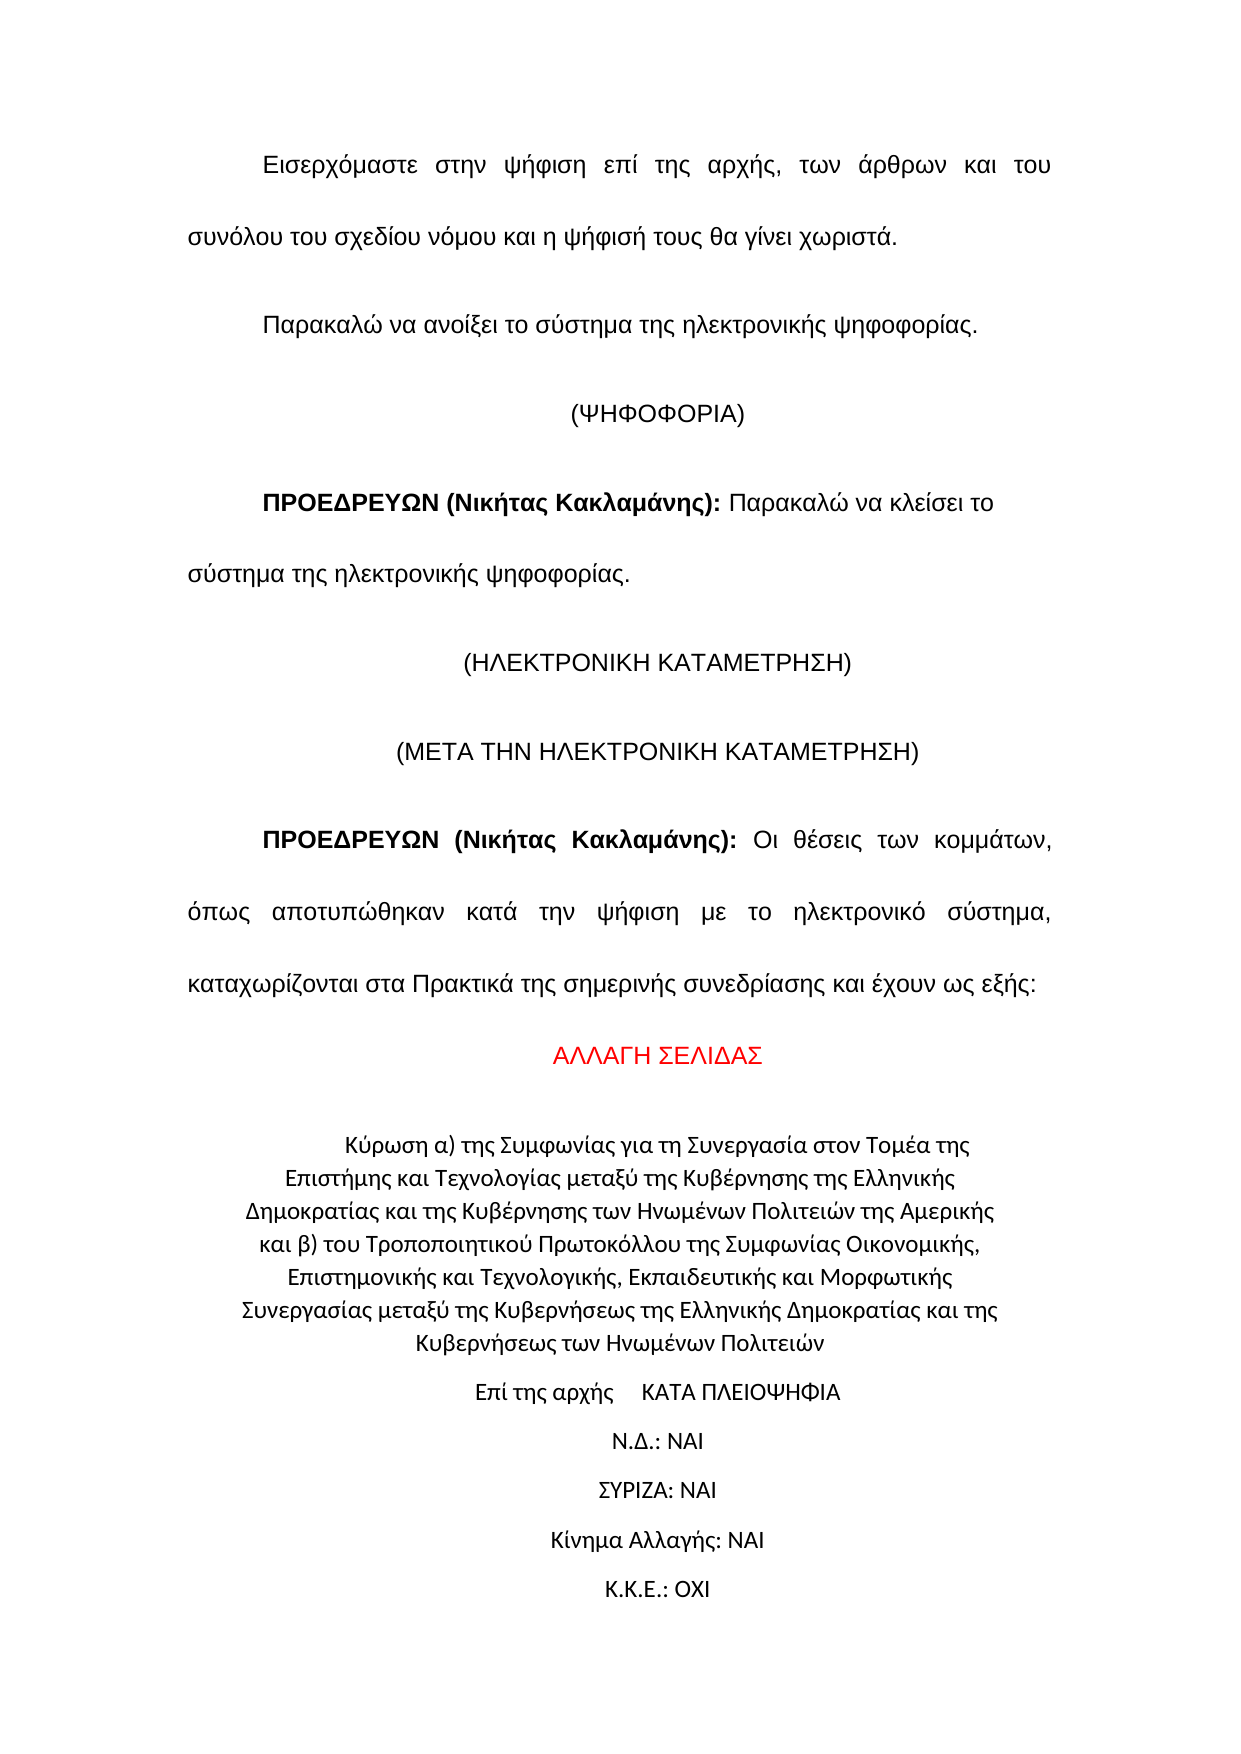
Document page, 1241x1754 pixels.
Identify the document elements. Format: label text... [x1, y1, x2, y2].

text ΠΡΟΕΔΡΕΥΩΝ (Νικήτας Κακλαμάνης): Οι θέσεις των κομμάτων, όπως αποτυπώθηκαν κατά την ψήφιση με το ηλεκτρονικό σύστημα, καταχωρίζονται στα Πρακτικά της σημερινής συνεδρίασης και έχουν ως εξής: [187, 825, 1053, 997]
table_cell Κ.Κ.Ε.: OXI [240, 1573, 1000, 1604]
table_cell ΣΥΡΙΖΑ: ΝΑΙ [240, 1475, 1000, 1524]
text Παρακαλώ να ανοίξει το σύστημα της ηλεκτρονικής ψηφοφορίας. [187, 310, 1053, 339]
text ΠΡΟΕΔΡΕΥΩΝ (Νικήτας Κακλαμάνης): Παρακαλώ να κλείσει το σύστημα της ηλεκτρονικής ψηφοφορίας. [187, 487, 1053, 588]
table_cell Κίνημα Αλλαγής: ΝΑΙ [240, 1524, 1000, 1573]
text Εισερχόμαστε στην ψήφιση επί της αρχής, των άρθρων και του συνόλου του σχεδίου νόμου και η ψήφισή τους θα γίνει χωριστά. [187, 150, 1053, 251]
text ΑΛΛΑΓΗ ΣΕΛΙΔΑΣ [187, 1041, 1053, 1069]
text (ΜΕΤΑ ΤΗΝ ΗΛΕΚΤΡΟΝΙΚΗ ΚΑΤΑΜΕΤΡΗΣΗ) [187, 736, 1053, 765]
text (ΨΗΦΟΦΟΡΙΑ) [187, 399, 1053, 428]
table_cell Επί της αρχής ΚΑΤΑ ΠΛΕΙΟΨΗΦΙΑ [240, 1376, 1000, 1425]
table_cell Ν.Δ.: ΝΑΙ [240, 1425, 1000, 1474]
text (ΗΛΕΚΤΡΟΝΙΚΗ ΚΑΤΑΜΕΤΡΗΣΗ) [187, 648, 1053, 677]
table_header Κύρωση α) της Συμφωνίας για τη Συνεργασία στον Τομέα της Επιστήμης και Τεχνολογίας μεταξύ της Κυβέρνησης της Ελληνικής Δημοκρατίας και της Κυβέρνησης των Ηνωμένων Πολιτειών της Αμερικής και β) του Τροποποιητικού Πρωτοκόλλου της Συμφωνίας Οικονομικής, Επιστημονικής και Τεχνολογικής, Εκπαιδευτικής και Μορφωτικής Συνεργασίας μεταξύ της Κυβερνήσεως της Ελληνικής Δημοκρατίας και της Κυβερνήσεως των Ηνωμένων Πολιτειών [240, 1129, 1000, 1376]
